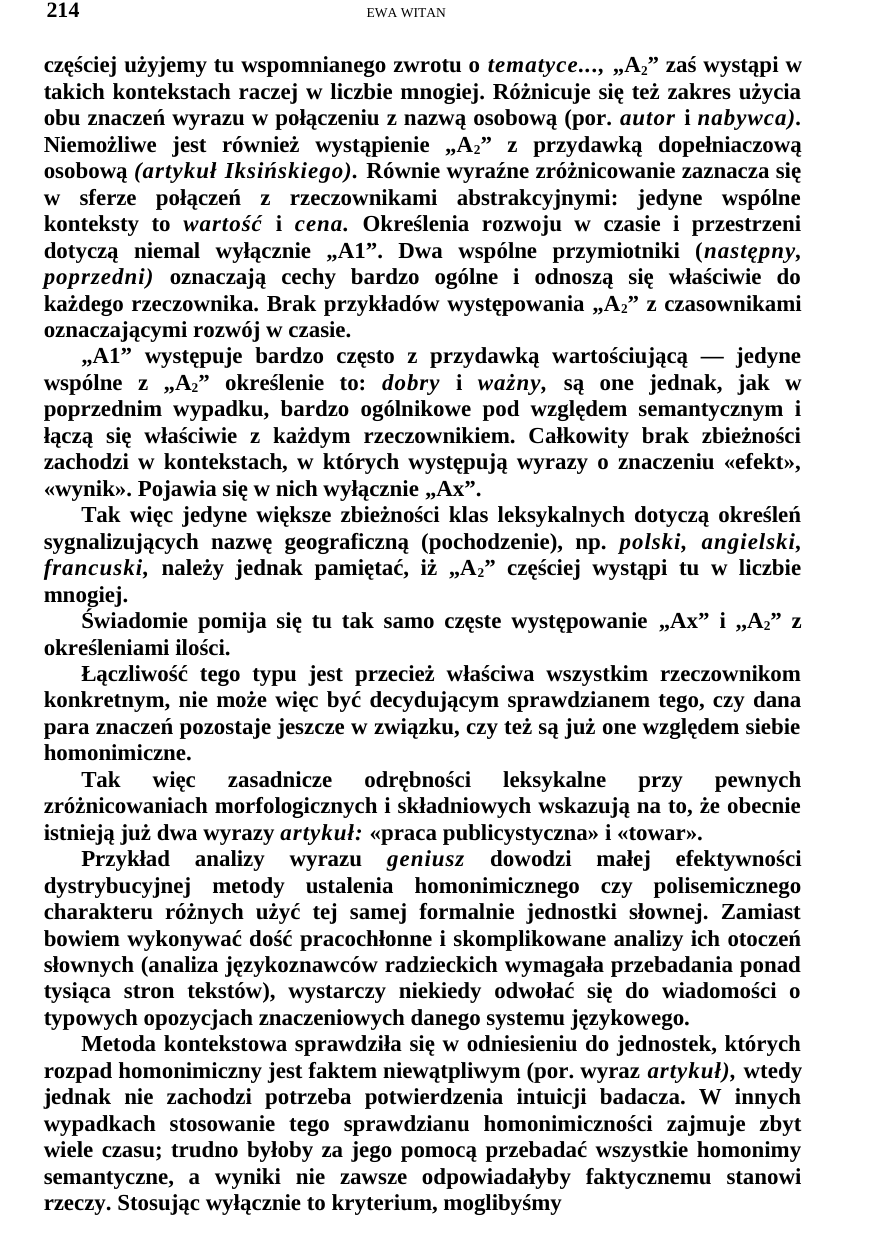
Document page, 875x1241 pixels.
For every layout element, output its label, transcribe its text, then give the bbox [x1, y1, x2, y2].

text Łączliwość tego typu jest przecież właściwa wszystkim rzeczownikom konkretnym, nie może więc być decydującym sprawdzianem tego, czy dana para znaczeń pozostaje jeszcze w związku, czy też są już one względem siebie homonimiczne. [43, 660, 802, 766]
text „A1” występuje bardzo często z przydawką wartościującą — jedyne wspólne z „A2” określenie to: dobry i ważny, są one jednak, jak w poprzednim wypadku, bardzo ogólnikowe pod względem semantycznym i łączą się właściwie z każdym rzeczownikiem. Całkowity brak zbieżności zachodzi w kontekstach, w których występują wyrazy o znaczeniu «efekt», «wynik». Pojawia się w nich wyłącznie „Ах”. [43, 343, 802, 502]
text Metoda kontekstowa sprawdziła się w odniesieniu do jednostek, których rozpad homonimiczny jest faktem niewątpliwym (por. wyraz artykuł), wtedy jednak nie zachodzi potrzeba potwierdzenia intuicji badacza. W innych wypadkach stosowanie tego sprawdzianu homonimiczności zajmuje zbyt wiele czasu; trudno byłoby za jego pomocą przebadać wszystkie homonimy semantyczne, a wyniki nie zawsze odpowiadałyby faktycznemu stanowi rzeczy. Stosując wyłącznie to kryterium, moglibyśmy [43, 1031, 802, 1216]
text EWA WITAN [366, 7, 446, 21]
text Świadomie pomija się tu tak samo częste występowanie „Ах” i ,,A2” z określeniami ilości. [43, 607, 802, 660]
text Przykład analizy wyrazu geniusz dowodzi małej efektywności dystrybucyjnej metody ustalenia homonimicznego czy polisemicznego charakteru różnych użyć tej samej formalnie jednostki słownej. Zamiast bowiem wykonywać dość pracochłonne i skomplikowane analizy ich otoczeń słownych (analiza językoznawców radzieckich wymagała przebadania ponad tysiąca stron tekstów), wystarczy niekiedy odwołać się do wiadomości o typowych opozycjach znaczeniowych danego systemu językowego. [43, 846, 802, 1031]
text 214 [46, 0, 79, 22]
text Tak więc zasadnicze odrębności leksykalne przy pewnych zróżnicowaniach morfologicznych i składniowych wskazują na to, że obecnie istnieją już dwa wyrazy artykuł: «praca publicystyczna» i «towar». [43, 766, 802, 846]
text częściej użyjemy tu wspomnianego zwrotu o tematyce..., „A2” zaś wystąpi w takich kontekstach raczej w liczbie mnogiej. Różnicuje się też zakres użycia obu znaczeń wyrazu w połączeniu z nazwą osobową (por. autor i nabywca). Niemożliwe jest również wystąpienie „A2” z przydawką dopełniaczową osobową (artykuł Iksińskiego). Równie wyraźne zróżnicowanie zaznacza się w sferze połączeń z rzeczownikami abstrakcyjnymi: jedyne wspólne konteksty to wartość i cena. Określenia rozwoju w czasie i przestrzeni dotyczą niemal wyłącznie „A1”. Dwa wspólne przymiotniki (następny, poprzedni) oznaczają cechy bardzo ogólne i odnoszą się właściwie do każdego rzeczownika. Brak przykładów występowania „A2” z czasownikami oznaczającymi rozwój w czasie. [43, 52, 802, 343]
text Tak więc jedyne większe zbieżności klas leksykalnych dotyczą określeń sygnalizujących nazwę geograficzną (pochodzenie), np. polski, angielski, francuski, należy jednak pamiętać, iż „A2” częściej wystąpi tu w liczbie mnogiej. [43, 502, 802, 607]
